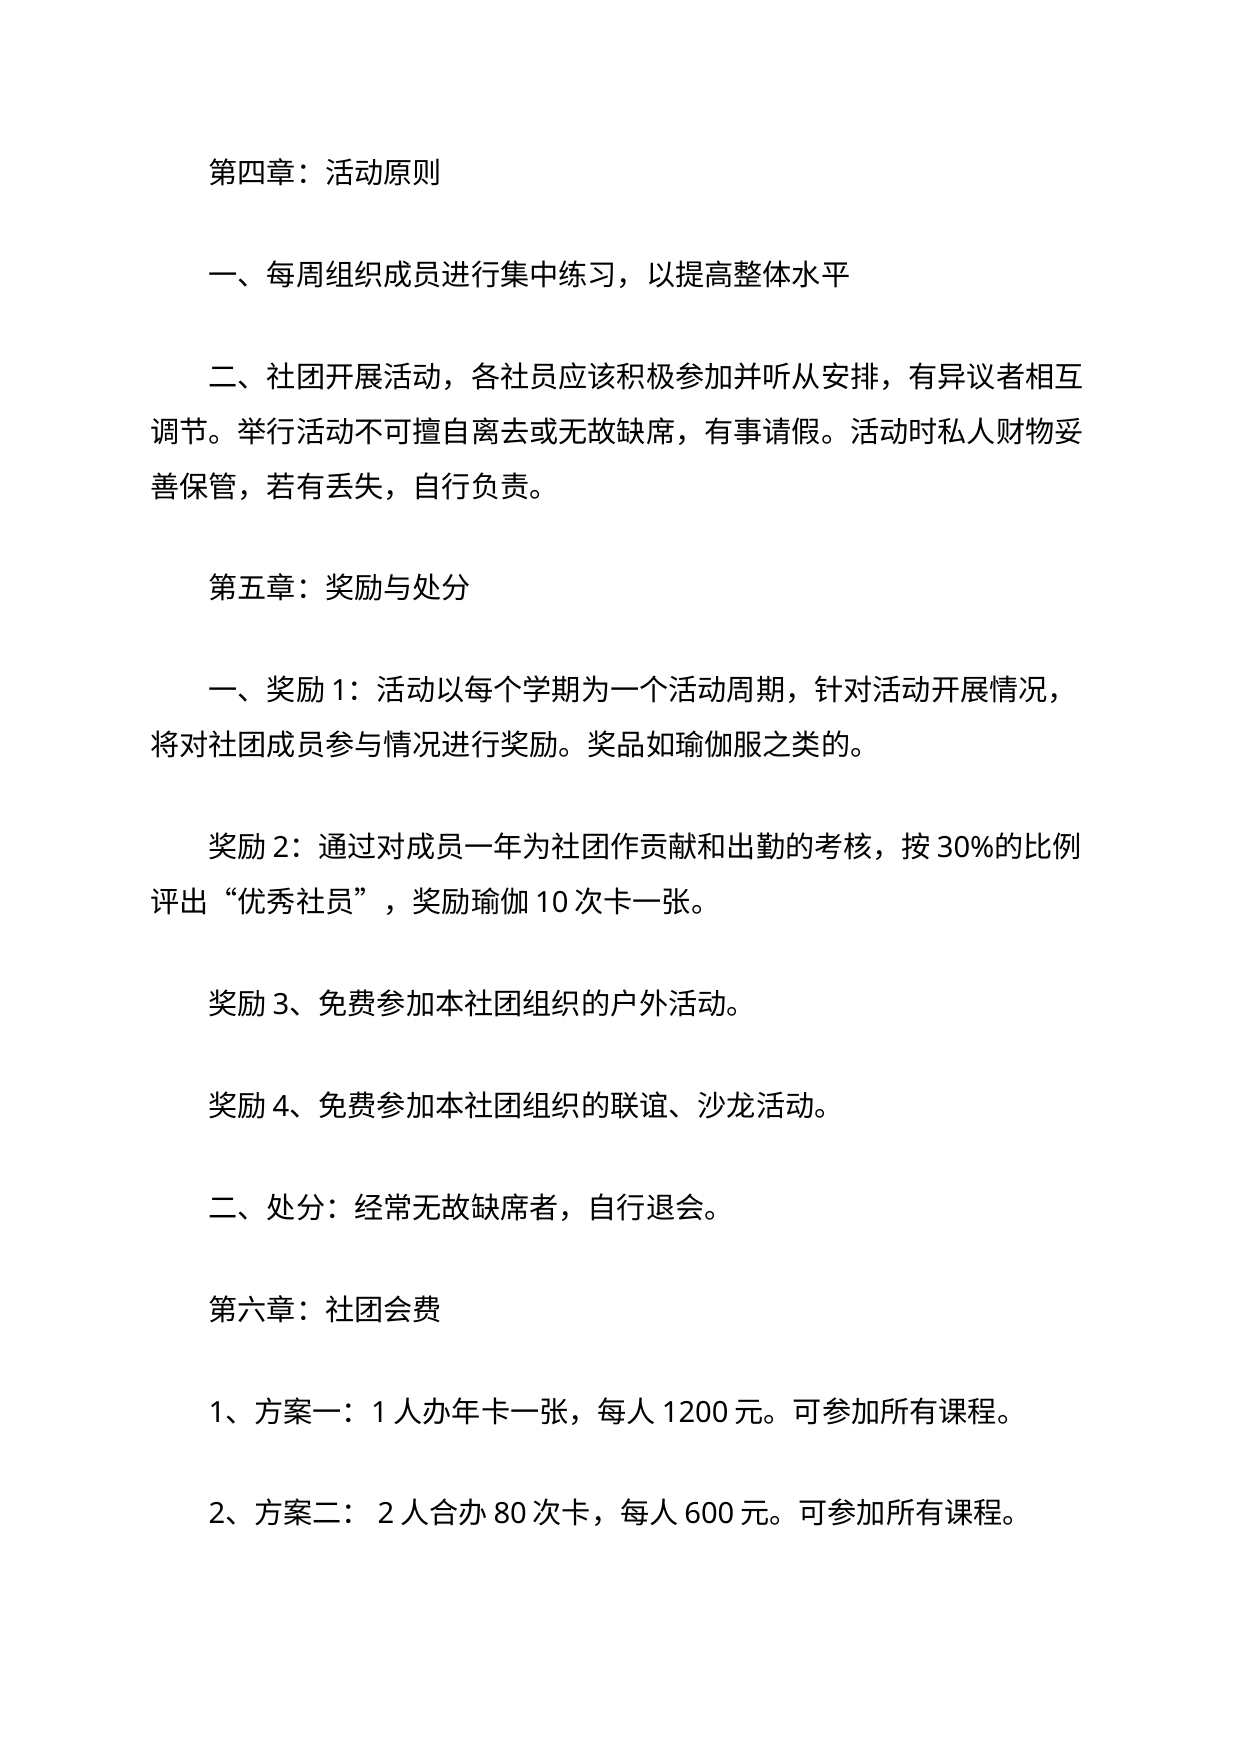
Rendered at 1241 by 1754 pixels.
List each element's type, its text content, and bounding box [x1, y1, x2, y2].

text 奖励3、免费参加本社团组织的户外活动。 [150, 981, 1090, 1023]
text 第六章：社团会费 [150, 1286, 1090, 1329]
text 奖励2：通过对成员一年为社团作贡献和出勤的考核，按30%的比例评出“优秀社员”，奖励瑜伽10次卡一张。 [150, 824, 1090, 921]
text 1、方案一：1人办年卡一张，每人1200元。可参加所有课程。 [150, 1388, 1090, 1431]
text 二、处分：经常无故缺席者，自行退会。 [150, 1184, 1090, 1227]
text 第四章：活动原则 [150, 150, 1090, 192]
text 奖励4、免费参加本社团组织的联谊、沙龙活动。 [150, 1083, 1090, 1125]
text 二、社团开展活动，各社员应该积极参加并听从安排，有异议者相互调节。举行活动不可擅自离去或无故缺席，有事请假。活动时私人财物妥善保管，若有丢失，自行负责。 [150, 353, 1090, 506]
text 一、每周组织成员进行集中练习，以提高整体水平 [150, 252, 1090, 294]
text 2、方案二： 2人合办80次卡，每人600元。可参加所有课程。 [150, 1490, 1090, 1532]
text 一、奖励1：活动以每个学期为一个活动周期，针对活动开展情况，将对社团成员参与情况进行奖励。奖品如瑜伽服之类的。 [150, 667, 1090, 764]
text 第五章：奖励与处分 [150, 565, 1090, 607]
